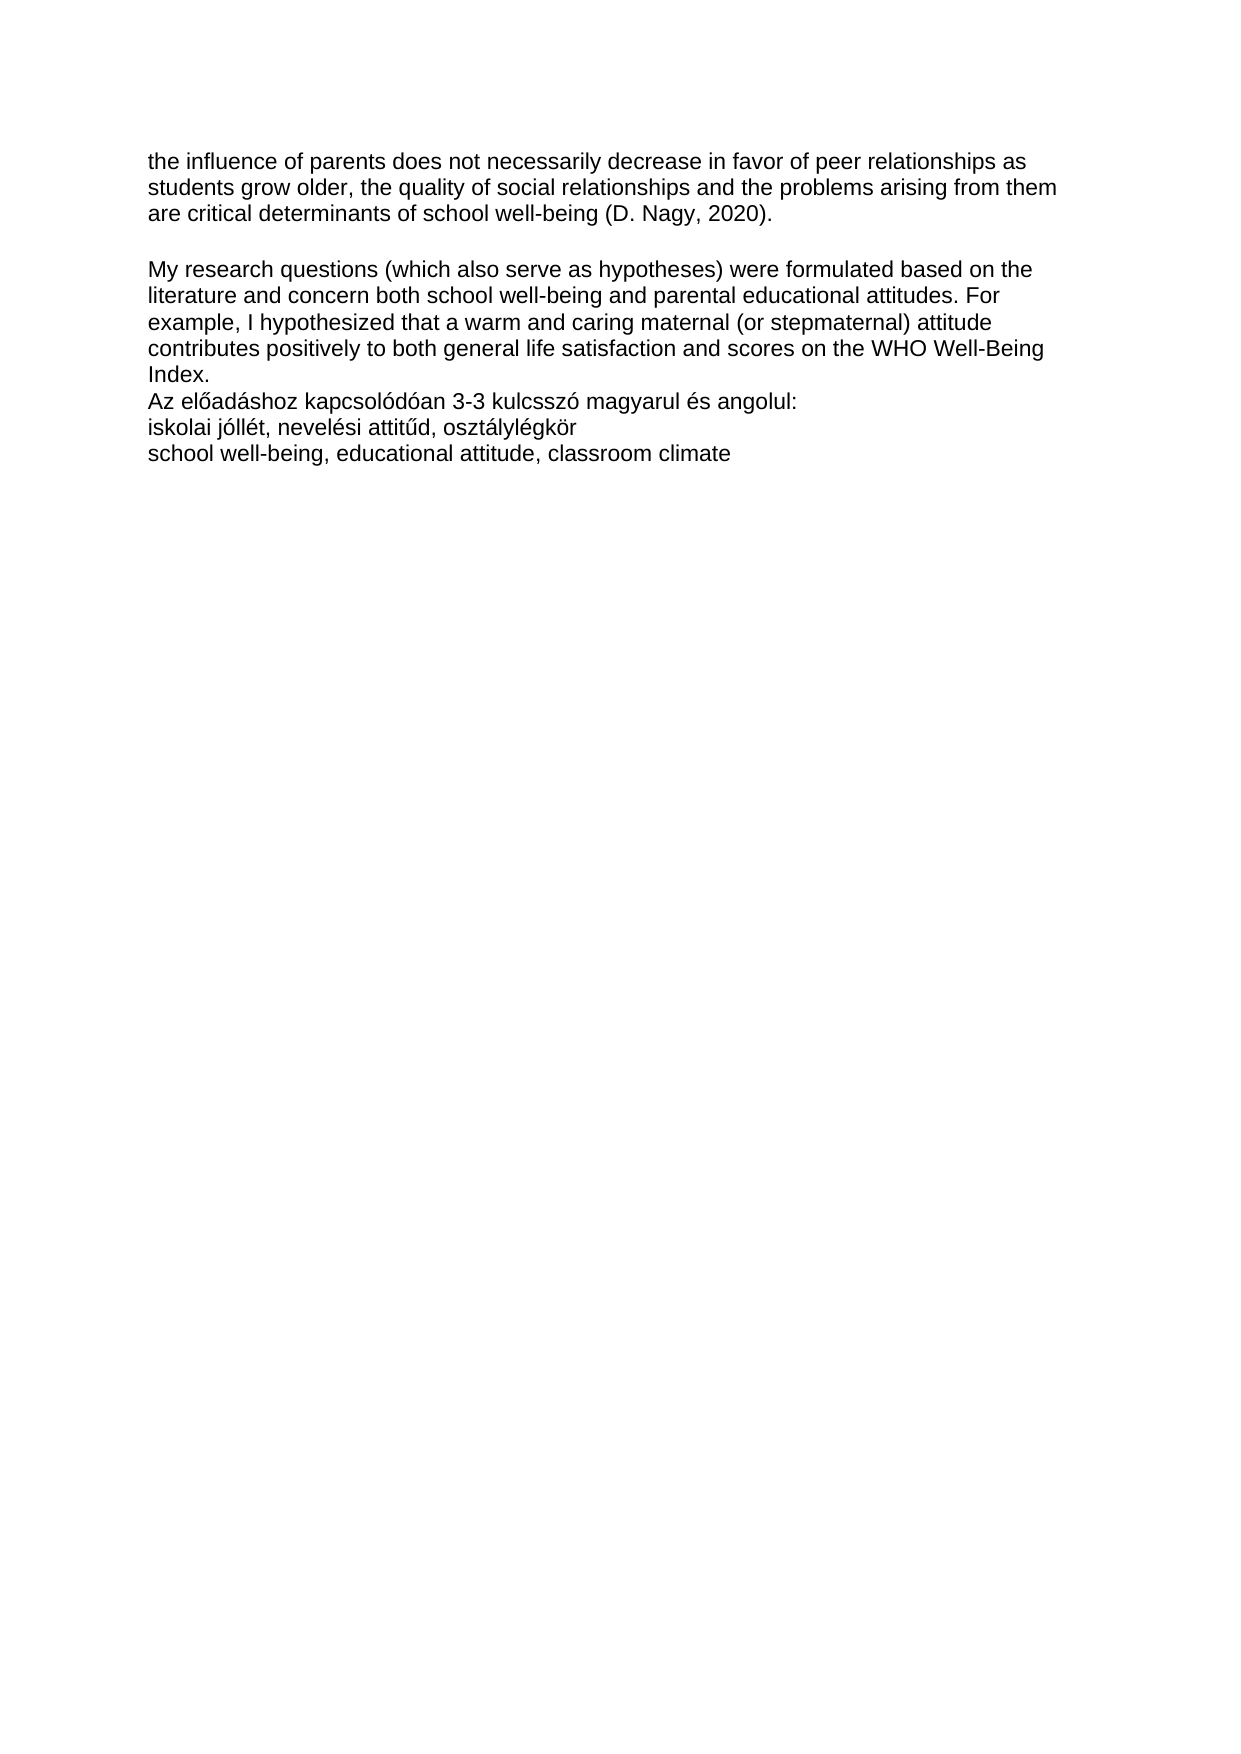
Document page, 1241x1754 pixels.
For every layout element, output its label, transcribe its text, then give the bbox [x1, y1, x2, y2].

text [148, 148, 1093, 227]
text My research questions (which also serve as hypotheses) were formulated based on the literature and concern both school well-being and parental educational attitudes. For example, I hypothesized that a warm and caring maternal (or stepmaternal) attitude contributes positively to both general life satisfaction and scores on the WHO Well-Being Index. Az előadáshoz kapcsolódóan 3-3 kulcsszó magyarul és angolul: iskolai jóllét, nevelési attitűd, osztálylégkör school well-being, educational attitude, classroom climate [148, 256, 1093, 467]
